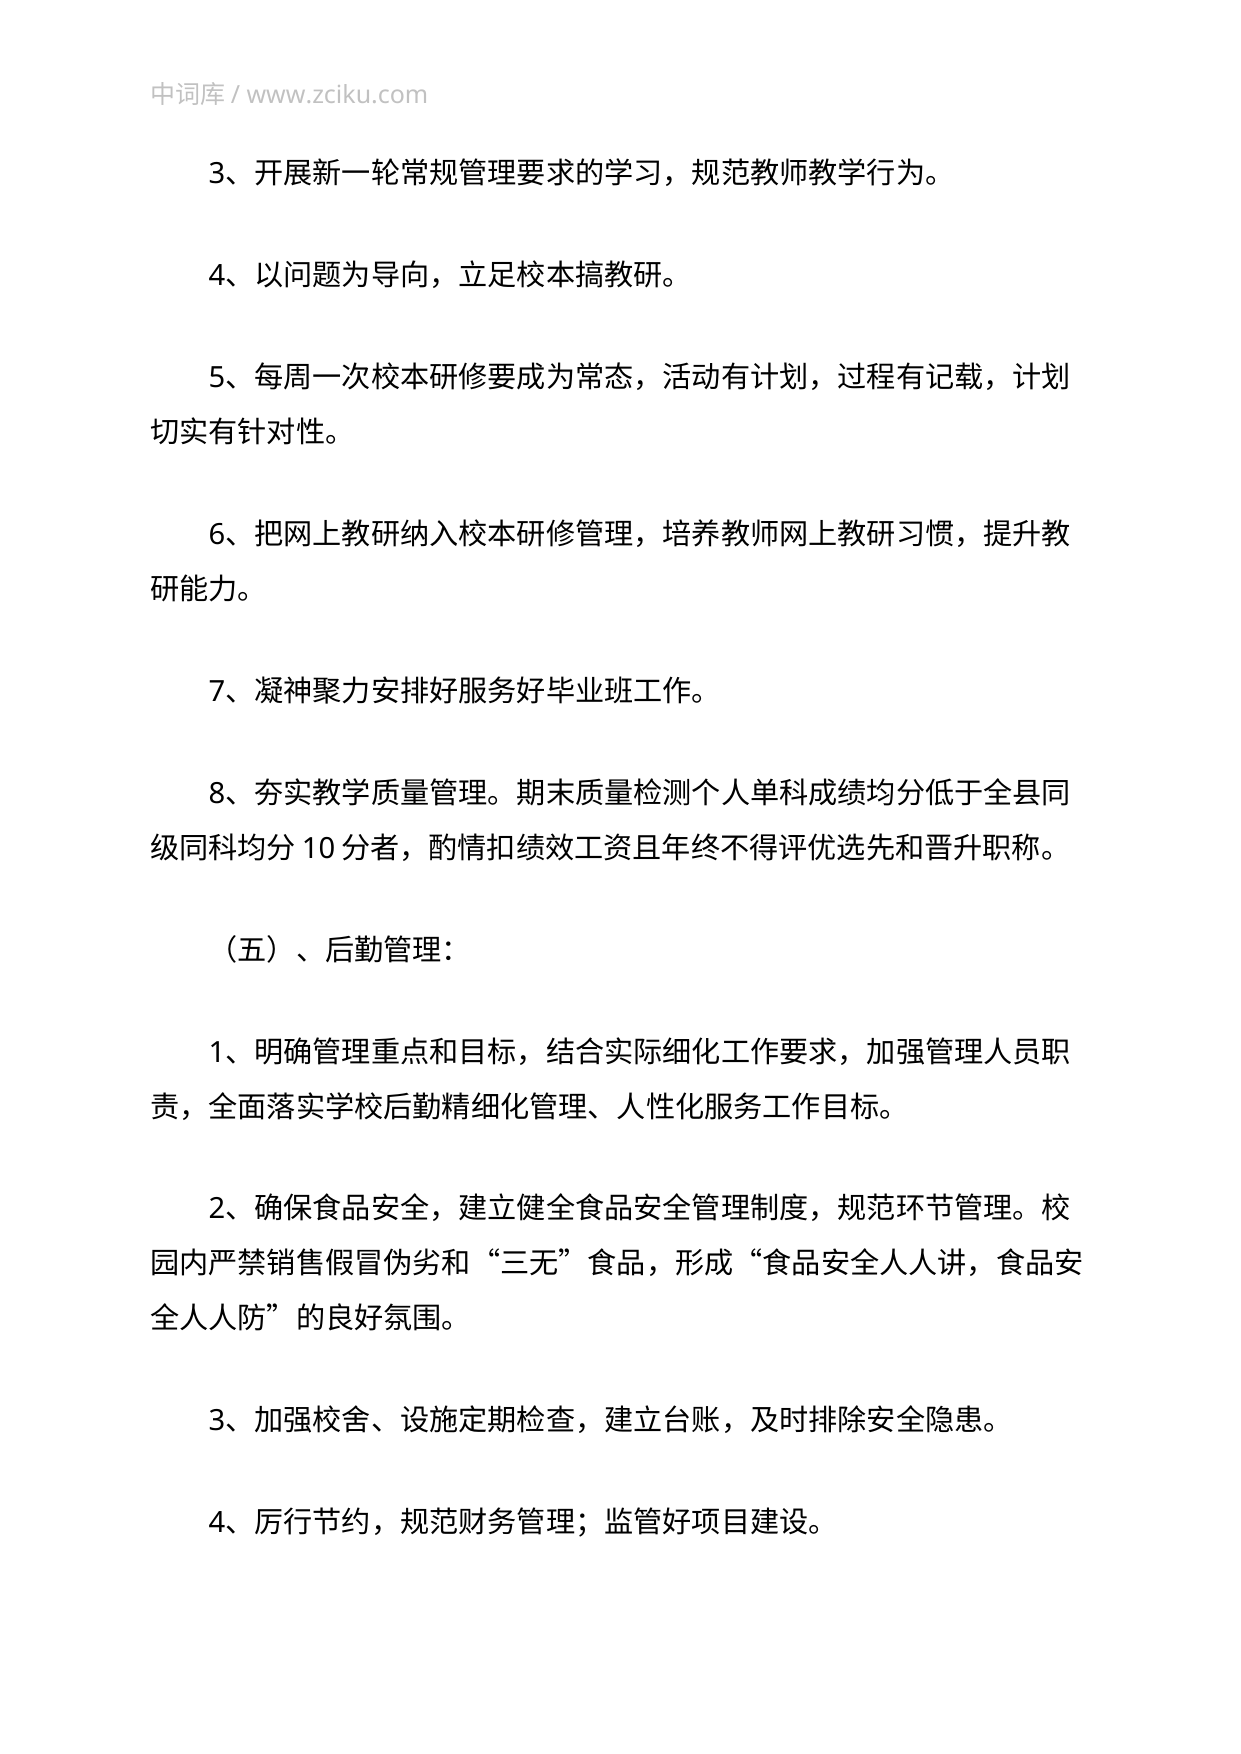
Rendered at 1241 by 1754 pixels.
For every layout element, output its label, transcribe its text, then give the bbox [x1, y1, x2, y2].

text 7、凝神聚力安排好服务好毕业班工作。 [150, 667, 1090, 710]
text 8、夯实教学质量管理。期末质量检测个人单科成绩均分低于全县同级同科均分10分者，酌情扣绩效工资且年终不得评优选先和晋升职称。 [150, 769, 1090, 867]
text （五）、后勤管理： [150, 926, 1090, 969]
text 4、以问题为导向，立足校本搞教研。 [150, 252, 1090, 294]
text 4、厉行节约，规范财务管理；监管好项目建设。 [150, 1499, 1090, 1541]
text 3、加强校舍、设施定期检查，建立台账，及时排除安全隐患。 [150, 1397, 1090, 1439]
text 1、明确管理重点和目标，结合实际细化工作要求，加强管理人员职责，全面落实学校后勤精细化管理、人性化服务工作目标。 [150, 1028, 1090, 1126]
text 5、每周一次校本研修要成为常态，活动有计划，过程有记载，计划切实有针对性。 [150, 354, 1090, 451]
text 2、确保食品安全，建立健全食品安全管理制度，规范环节管理。校园内严禁销售假冒伪劣和“三无”食品，形成“食品安全人人讲，食品安全人人防”的良好氛围。 [150, 1185, 1090, 1337]
text 6、把网上教研纳入校本研修管理，培养教师网上教研习惯，提升教研能力。 [150, 511, 1090, 608]
text 3、开展新一轮常规管理要求的学习，规范教师教学行为。 [150, 150, 1090, 192]
